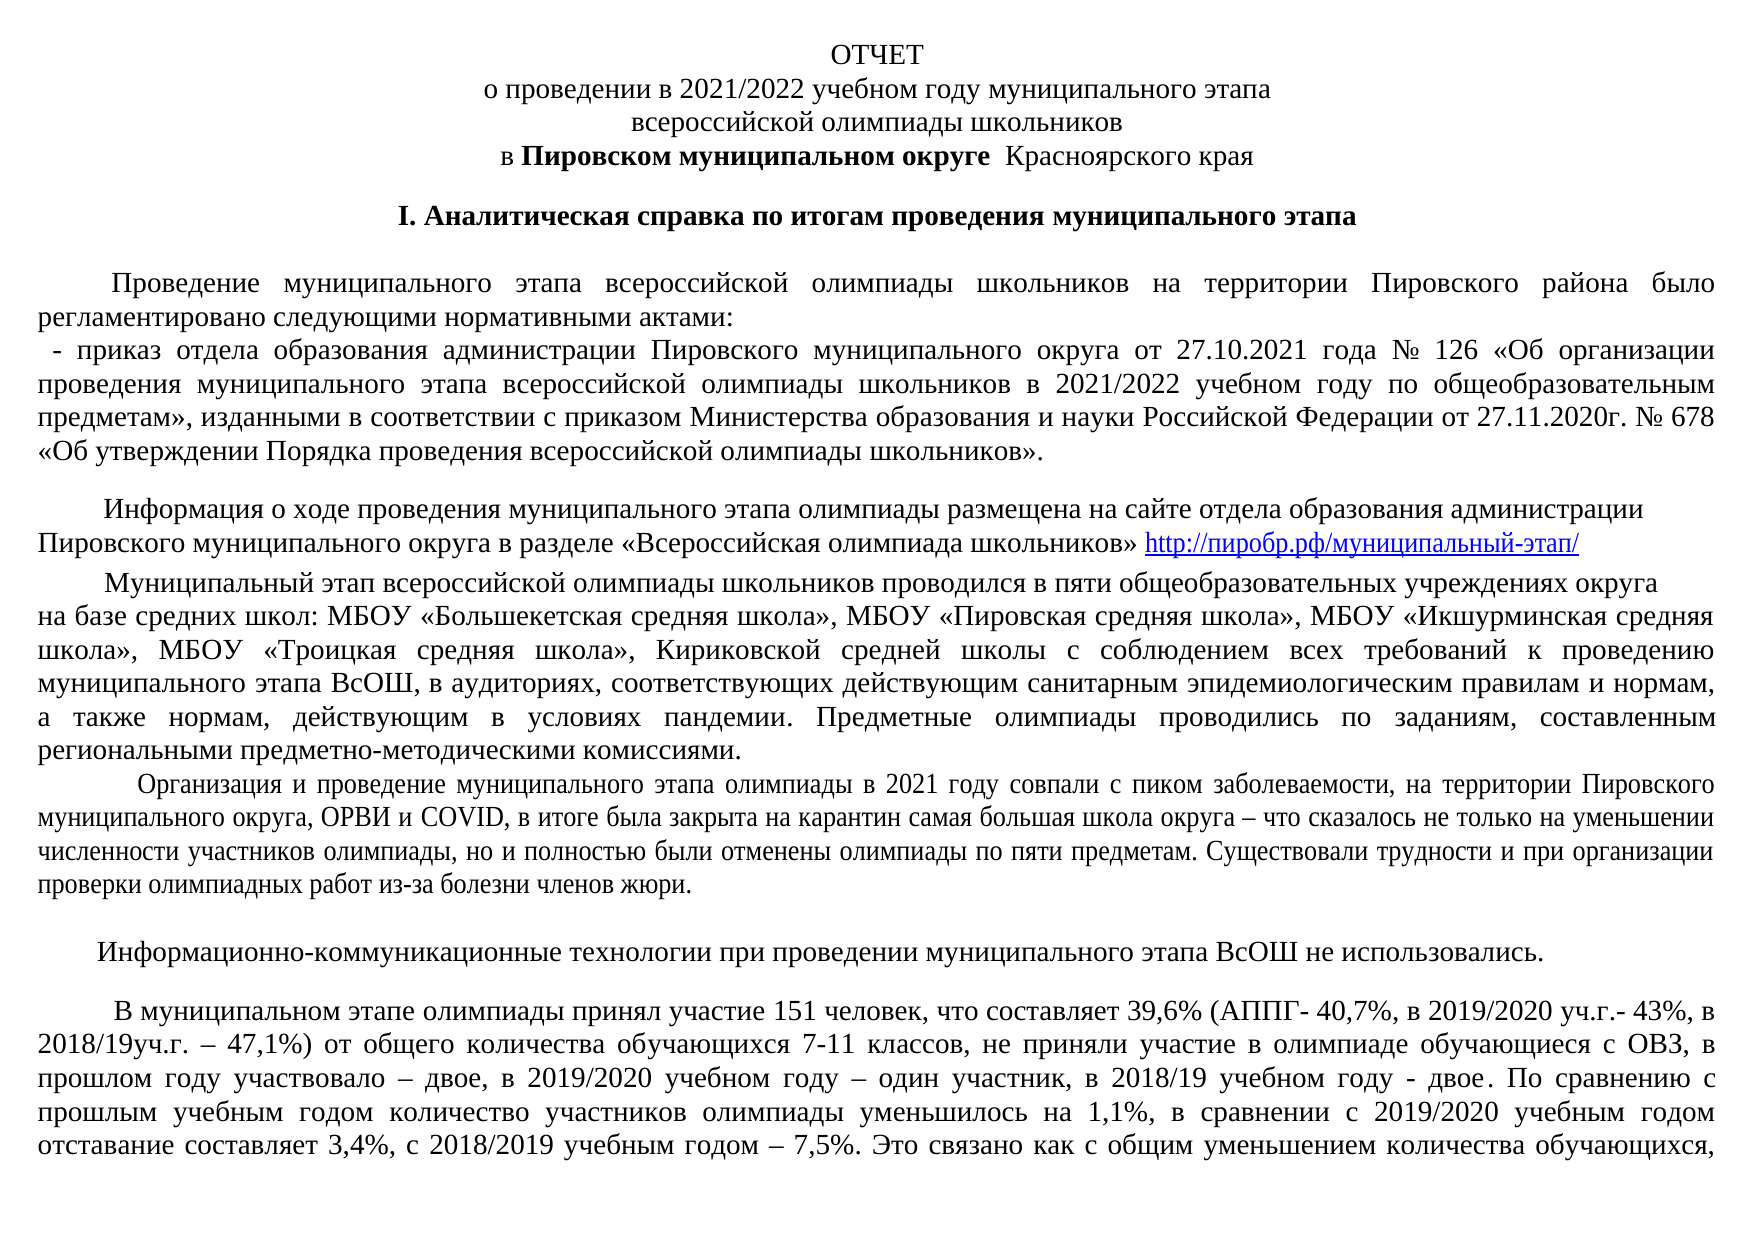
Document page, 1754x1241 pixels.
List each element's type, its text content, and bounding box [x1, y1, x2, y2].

text Проведение муниципального этапа всероссийской олимпиады школьников на территории Пировского района было регламентировано следующими нормативными актами: [37, 265, 1716, 332]
text на базе средних школ: МБОУ «Большекетская средняя школа», МБОУ «Пировская средняя школа», МБОУ «Икшурминская средняя школа», МБОУ «Троицкая средняя школа», Кириковской средней школы с соблюдением всех требований к проведению муниципального этапа ВсОШ, в аудиториях, соответствующих действующим санитарным эпидемиологическим правилам и нормам, а также нормам, действующим в условиях пандемии. Предметные олимпиады проводились по заданиям, составленным региональными предметно-методическими комиссиями. [37, 598, 1716, 766]
text Организация и проведение муниципального этапа олимпиады в 2021 году совпали с пиком заболеваемости, на территории Пировского муниципального округа, ОРВИ и COVID, в итоге была закрыта на карантин самая большая школа округа – что сказалось не только на уменьшении численности участников олимпиады, но и полностью были отменены олимпиады по пяти предметам. Существовали трудности и при организации проверки олимпиадных работ из-за болезни членов жюри. [37, 766, 1716, 900]
text Муниципальный этап всероссийской олимпиады школьников проводился в пяти общеобразовательных учреждениях округа [97, 565, 1716, 598]
text Информация о ходе проведения муниципального этапа олимпиады размещена на сайте отдела образования администрации Пировского муниципального округа в разделе «Всероссийская олимпиада школьников» http://пиробр.рф/муниципальный-этап/ [37, 491, 1716, 558]
text Аналитическая справка по итогам проведения муниципального этапа [37, 198, 1716, 232]
text Информационно-коммуникационные технологии при проведении муниципального этапа ВсОШ не использовались. [37, 934, 1716, 967]
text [37, 993, 1716, 1161]
text о проведении в 2021/2022 учебном году муниципального этапа всероссийской олимпиады школьников в Пировском муниципальном округе Красноярского края [37, 71, 1716, 172]
text ОТЧЕТ [37, 37, 1716, 71]
text - приказ отдела образования администрации Пировского муниципального округа от 27.10.2021 года № 126 «Об организации проведения муниципального этапа всероссийской олимпиады школьников в 2021/2022 учебном году по общеобразовательным предметам», изданными в соответствии с приказом Министерства образования и науки Российской Федерации от 27.11.2020г. № 678 «Об утверждении Порядка проведения всероссийской олимпиады школьников». [37, 332, 1716, 466]
